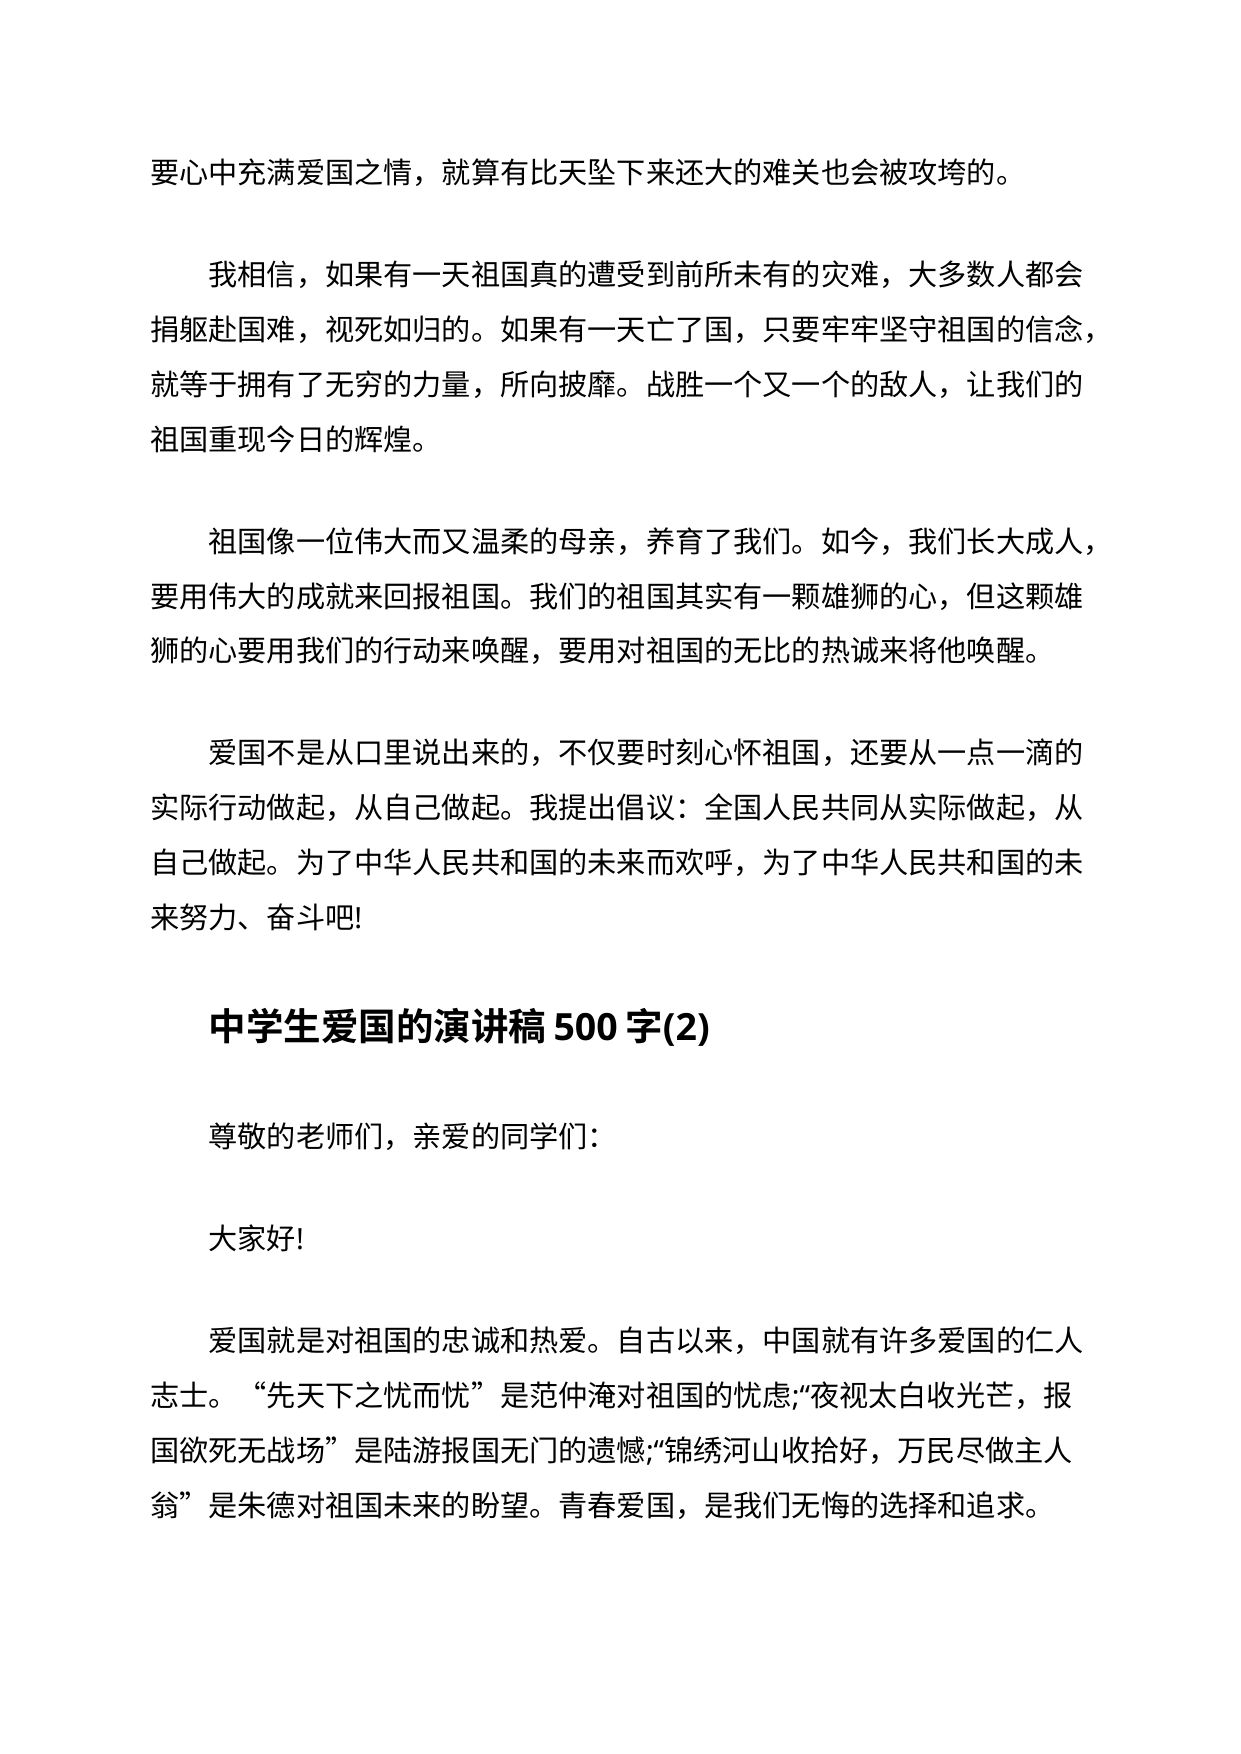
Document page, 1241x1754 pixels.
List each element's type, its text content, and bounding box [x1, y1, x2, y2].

text 爱国就是对祖国的忠诚和热爱。自古以来，中国就有许多爱国的仁人志士。“先天下之忧而忧”是范仲淹对祖国的忧虑;“夜视太白收光芒，报国欲死无战场”是陆游报国无门的遗憾;“锦绣河山收拾好，万民尽做主人翁”是朱德对祖国未来的盼望。青春爱国，是我们无悔的选择和追求。 [150, 1318, 1090, 1525]
text 爱国不是从口里说出来的，不仅要时刻心怀祖国，还要从一点一滴的实际行动做起，从自己做起。我提出倡议：全国人民共同从实际做起，从自己做起。为了中华人民共和国的未来而欢呼，为了中华人民共和国的未来努力、奋斗吧! [150, 730, 1090, 937]
text 尊敬的老师们，亲爱的同学们： [150, 1114, 1090, 1156]
text 我相信，如果有一天祖国真的遭受到前所未有的灾难，大多数人都会捐躯赴国难，视死如归的。如果有一天亡了国，只要牢牢坚守祖国的信念，就等于拥有了无穷的力量，所向披靡。战胜一个又一个的敌人，让我们的祖国重现今日的辉煌。 [150, 252, 1090, 459]
text 中学生爱国的演讲稿500字(2) [150, 996, 1090, 1051]
text 大家好! [150, 1216, 1090, 1258]
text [150, 150, 1090, 192]
text 祖国像一位伟大而又温柔的母亲，养育了我们。如今，我们长大成人，要用伟大的成就来回报祖国。我们的祖国其实有一颗雄狮的心，但这颗雄狮的心要用我们的行动来唤醒，要用对祖国的无比的热诚来将他唤醒。 [150, 518, 1090, 670]
